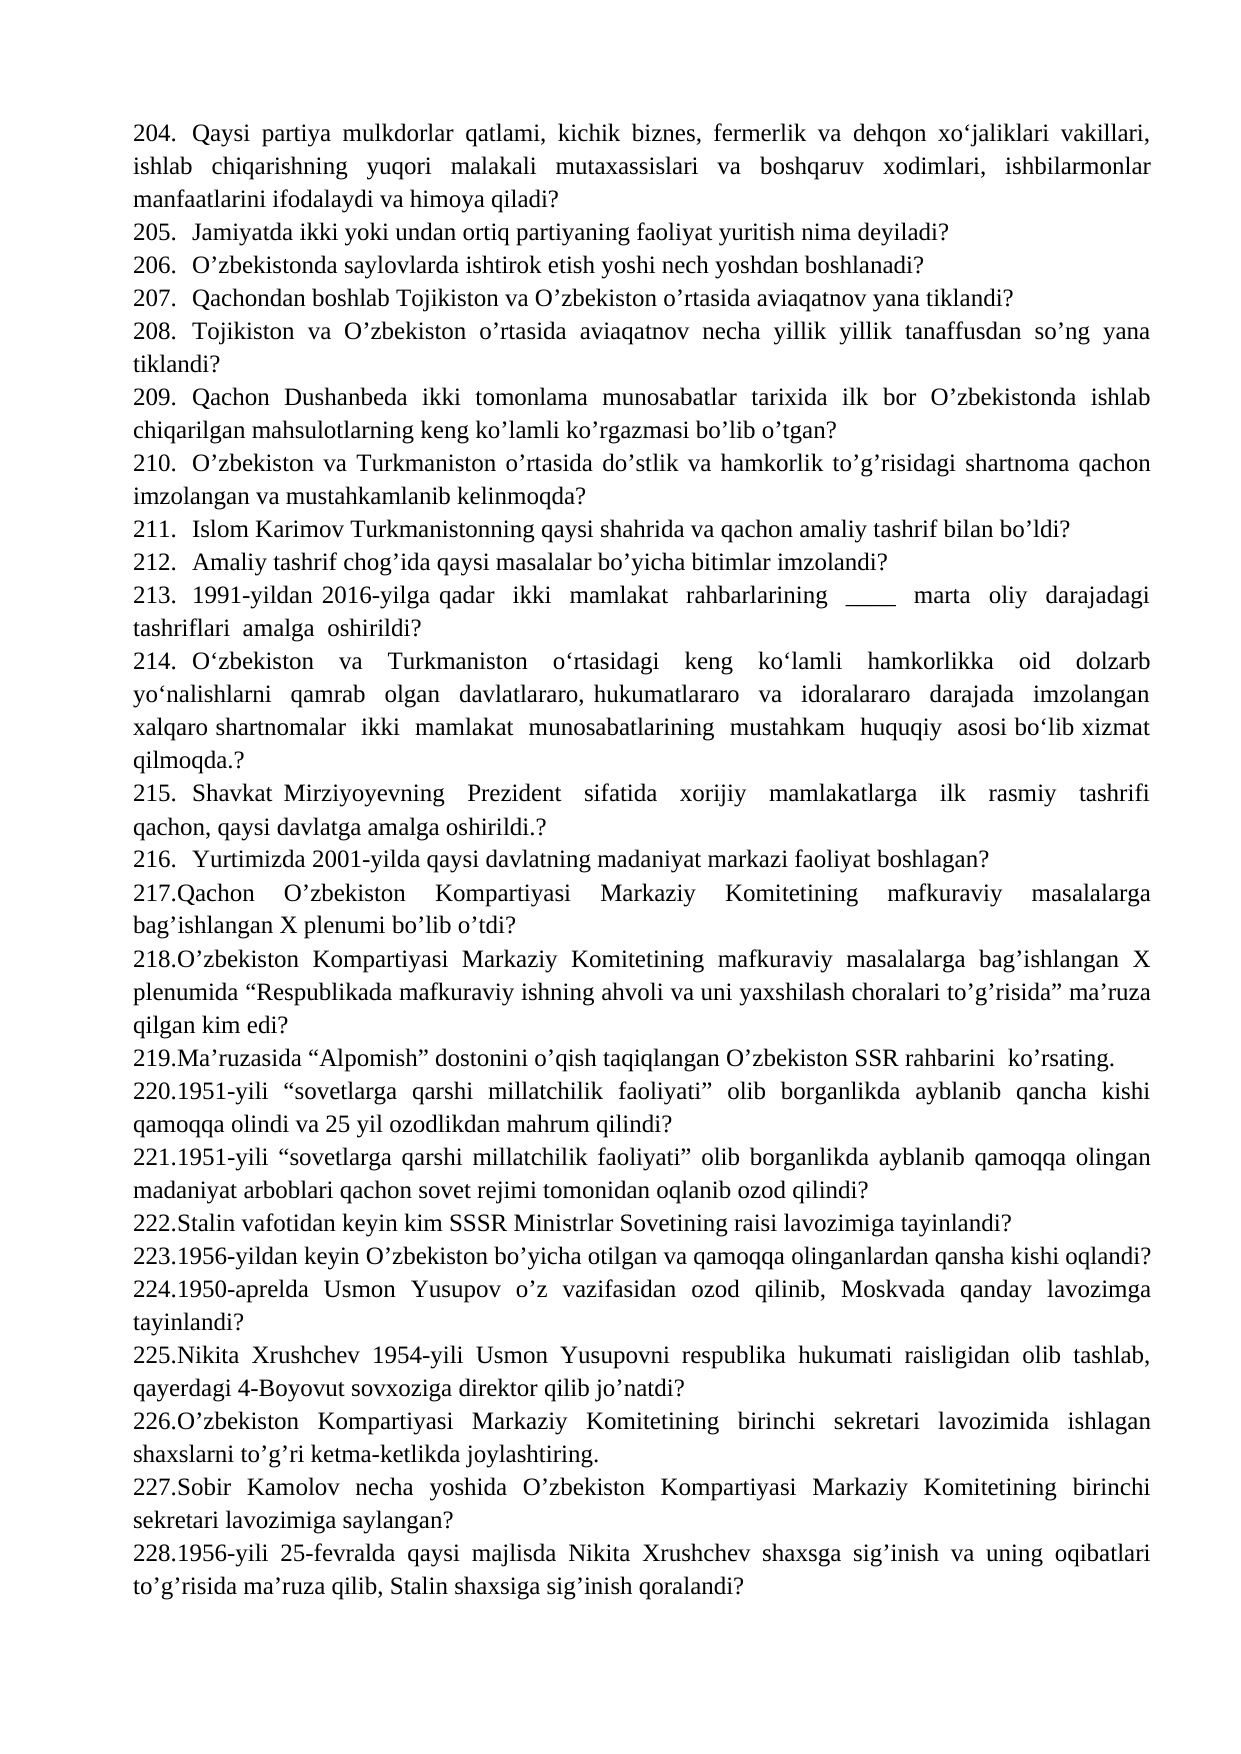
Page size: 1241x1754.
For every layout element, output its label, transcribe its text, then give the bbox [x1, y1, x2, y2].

list 1991-yildan 2016-yilga qadar ikki mamlakat rahbarlarining ____ marta oliy darajadagi tashriflari amalga oshirildi? [133, 580, 1152, 642]
list Qachondan boshlab Tojikiston va O’zbekiston o’rtasida aviaqatnov yana tiklandi? [133, 283, 1152, 312]
list Stalin vafotidan keyin kim SSSR Ministrlar Sovetining raisi lavozimiga tayinlandi? [133, 1208, 1152, 1237]
list 1951-yili “sovetlarga qarshi millatchilik faoliyati” olib borganlikda ayblanib qamoqqa olingan madaniyat arboblari qachon sovet rejimi tomonidan oqlanib ozod qilindi? [133, 1142, 1152, 1203]
list 1956-yili 25-fevralda qaysi majlisda Nikita Xrushchev shaxsga sig’inish va uning oqibatlari to’g’risida ma’ruza qilib, Stalin shaxsiga sig’inish qoralandi? [133, 1538, 1152, 1600]
list 1950-aprelda Usmon Yusupov o’z vazifasidan ozod qilinib, Moskvada qanday lavozimga tayinlandi? [133, 1274, 1152, 1336]
list Shavkat Mirziyoyevning Prezident sifatida xorijiy mamlakatlarga ilk rasmiy tashrifi qachon, qaysi davlatga amalga oshirildi.? [133, 778, 1152, 840]
list Yurtimizda 2001-yilda qaysi davlatning madaniyat markazi faoliyat boshlagan? [133, 844, 1152, 873]
list Nikita Xrushchev 1954-yili Usmon Yusupovni respublika hukumati raisligidan olib tashlab, qayerdagi 4-Boyovut sovxoziga direktor qilib jo’natdi? [133, 1340, 1152, 1402]
list Tojikiston va O’zbekiston o’rtasida aviaqatnov necha yillik yillik tanaffusdan so’ng yana tiklandi? [133, 316, 1152, 378]
list O’zbekistonda saylovlarda ishtirok etish yoshi nech yoshdan boshlanadi? [133, 250, 1152, 279]
list Sobir Kamolov necha yoshida O’zbekiston Kompartiyasi Markaziy Komitetining birinchi sekretari lavozimiga saylangan? [133, 1472, 1152, 1534]
list Islom Karimov Turkmanistonning qaysi shahrida va qachon amaliy tashrif bilan bo’ldi? [133, 514, 1152, 543]
list Qachon O’zbekiston Kompartiyasi Markaziy Komitetining mafkuraviy masalalarga bag’ishlangan X plenumi bo’lib o’tdi? [133, 878, 1152, 939]
list Qachon Dushanbeda ikki tomonlama munosabatlar tarixida ilk bor O’zbekistonda ishlab chiqarilgan mahsulotlarning keng ko’lamli ko’rgazmasi bo’lib o’tgan? [133, 382, 1152, 444]
list O‘zbekiston va Turkmaniston o‘rtasidagi keng ko‘lamli hamkorlikka oid dolzarb yo‘nalishlarni qamrab olgan davlatlararo, hukumatlararo va idoralararo darajada imzolangan xalqaro shartnomalar ikki mamlakat munosabatlarining mustahkam huquqiy asosi bo‘lib xizmat qilmoqda.? [133, 646, 1152, 774]
list Qaysi partiya mulkdorlar qatlami, kichik biznes, fermerlik va dehqon xo‘jaliklari vakillari, ishlab chiqarishning yuqori malakali mutaxassislari va boshqaruv xodimlari, ishbilarmonlar manfaatlarini ifodalaydi va himoya qiladi? [133, 118, 1152, 213]
list 1951-yili “sovetlarga qarshi millatchilik faoliyati” olib borganlikda ayblanib qancha kishi qamoqqa olindi va 25 yil ozodlikdan mahrum qilindi? [133, 1076, 1152, 1137]
list O’zbekiston Kompartiyasi Markaziy Komitetining mafkuraviy masalalarga bag’ishlangan X plenumida “Respublikada mafkuraviy ishning ahvoli va uni yaxshilash choralari to’g’risida” ma’ruza qilgan kim edi? [133, 944, 1152, 1038]
list O’zbekiston va Turkmaniston o’rtasida do’stlik va hamkorlik to’g’risidagi shartnoma qachon imzolangan va mustahkamlanib kelinmoqda? [133, 448, 1152, 510]
list O’zbekiston Kompartiyasi Markaziy Komitetining birinchi sekretari lavozimida ishlagan shaxslarni to’g’ri ketma-ketlikda joylashtiring. [133, 1406, 1152, 1468]
list 1956-yildan keyin O’zbekiston bo’yicha otilgan va qamoqqa olinganlardan qansha kishi oqlandi? [133, 1241, 1152, 1269]
list Amaliy tashrif chog’ida qaysi masalalar bo’yicha bitimlar imzolandi? [133, 547, 1152, 576]
list Jamiyatda ikki yoki undan ortiq partiyaning faoliyat yuritish nima deyiladi? [133, 217, 1152, 246]
list Ma’ruzasida “Alpomish” dostonini o’qish taqiqlangan O’zbekiston SSR rahbarini ko’rsating. [133, 1043, 1152, 1071]
